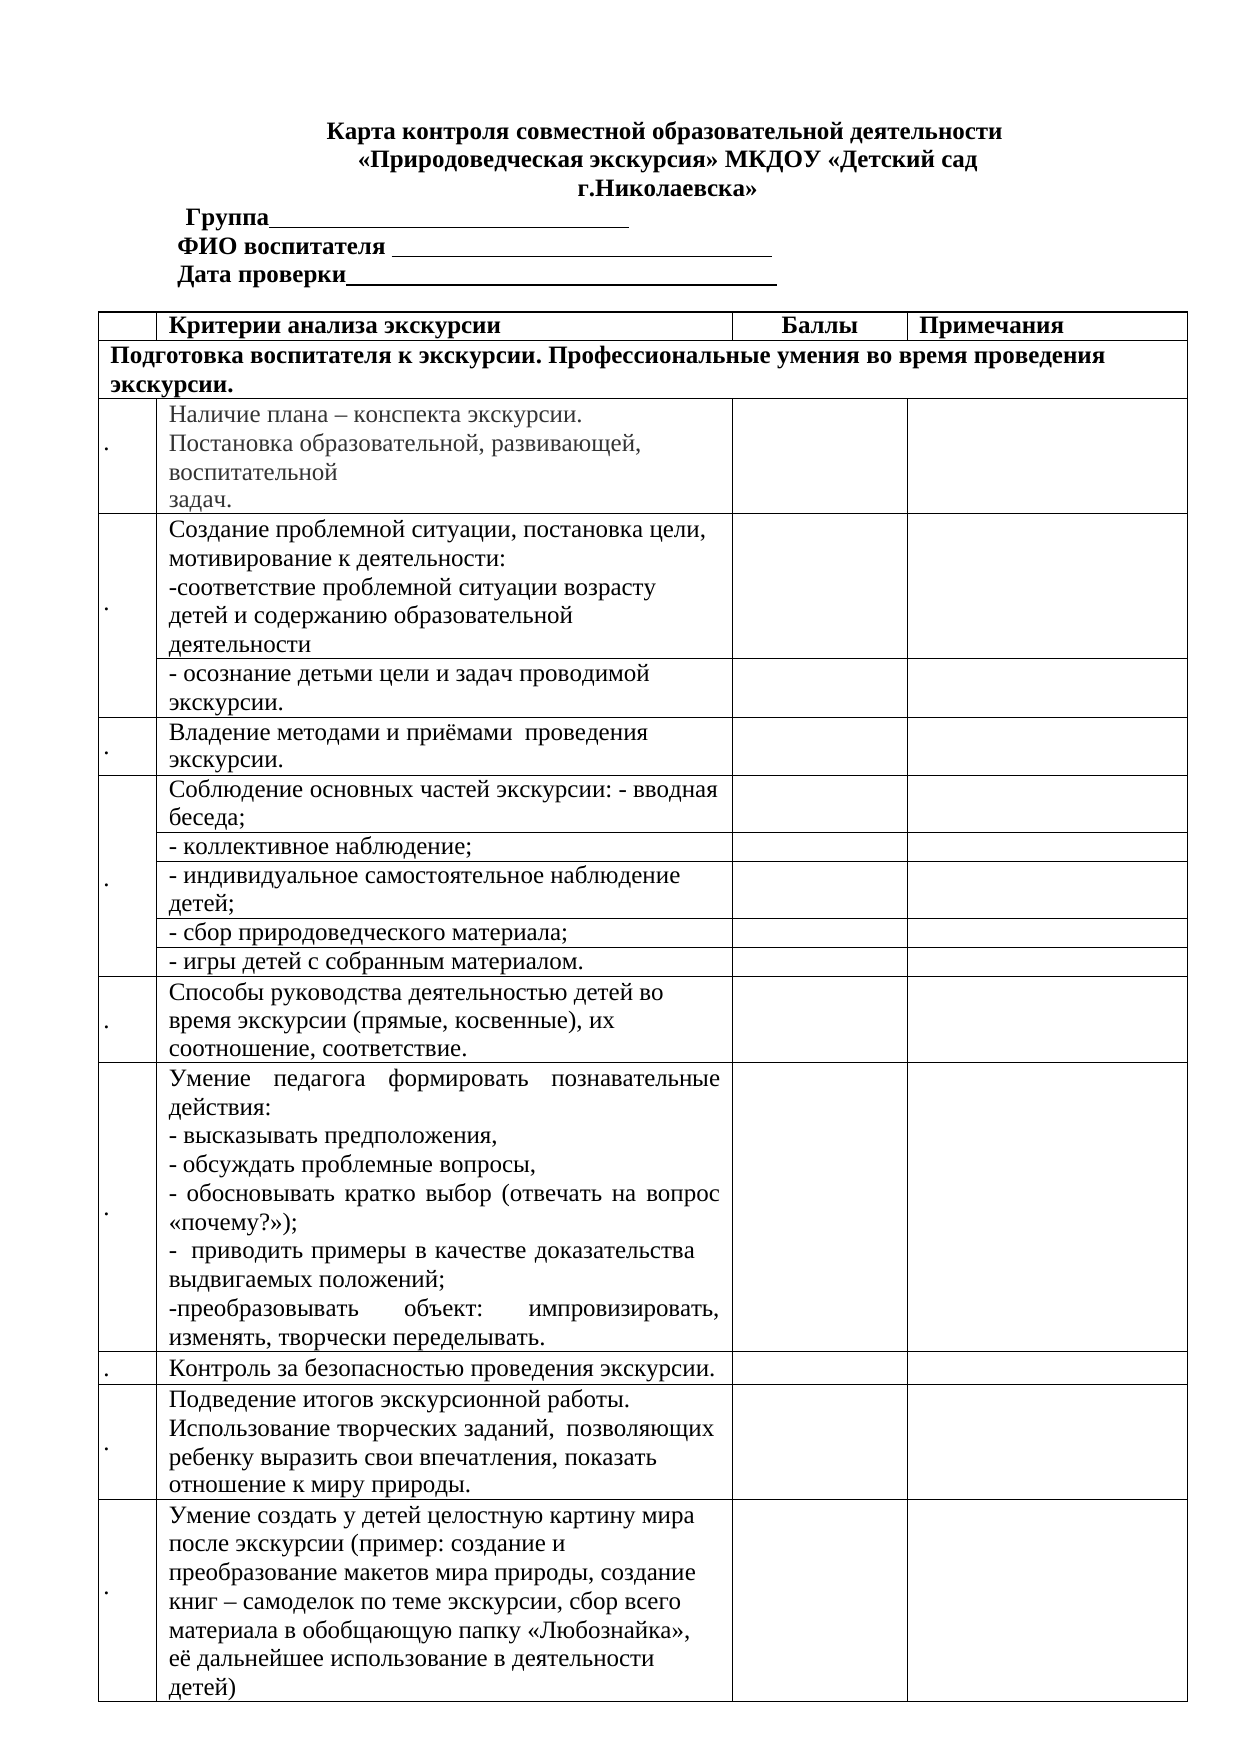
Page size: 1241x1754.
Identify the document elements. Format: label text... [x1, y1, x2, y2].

table_cell [908, 919, 1187, 947]
table_cell Подготовка воспитателя к экскурсии. Профессиональные умения во время проведения экскурсии. [99, 341, 1187, 398]
table_header [99, 313, 156, 340]
table_cell . [99, 718, 156, 774]
table_cell [733, 718, 907, 774]
table_cell [908, 718, 1187, 774]
table_header Баллы [733, 313, 907, 340]
table_cell [733, 1352, 907, 1383]
table_cell [908, 862, 1187, 918]
table_cell . [99, 1500, 156, 1701]
table_cell - сбор природоведческого материала; [157, 919, 732, 947]
table_cell [908, 948, 1187, 976]
table_cell . [99, 1385, 156, 1499]
table_header Примечания [908, 313, 1187, 340]
table_cell [908, 1063, 1187, 1351]
table_cell [733, 919, 907, 947]
table_cell [908, 1500, 1187, 1701]
table_cell [908, 1352, 1187, 1383]
table_cell . [99, 1352, 156, 1383]
table_cell [908, 399, 1187, 513]
table_cell [908, 776, 1187, 832]
table_cell [733, 1063, 907, 1351]
table_cell Контроль за безопасностью проведения экскурсии. [157, 1352, 732, 1383]
table_cell Наличие плана – конспекта экскурсии. Постановка образовательной, развивающей, воспитательной задач. [157, 399, 732, 513]
table_cell [733, 948, 907, 976]
table_cell [908, 514, 1187, 658]
text Группа [35, 202, 844, 231]
table_cell . [99, 977, 156, 1062]
subtitle ФИО воспитателя [177, 231, 1240, 259]
table_cell Умение создать у детей целостную картину мира после экскурсии (пример: создание и преобразование макетов мира природы, создание книг – самоделок по теме экскурсии, сбор всего материала в обобщающую папку «Любознайка», её дальнейшее использование в деятельности детей) [157, 1500, 732, 1701]
table_cell [733, 977, 907, 1062]
table_cell Способы руководства деятельностью детей во время экскурсии (прямые, косвенные), их соотношение, соответствие. [157, 977, 732, 1062]
table_cell . [99, 399, 156, 513]
table_cell [733, 514, 907, 658]
table_cell [733, 833, 907, 861]
subtitle Карта контроля совместной образовательной деятельности [326, 116, 1240, 144]
table_cell Умение педагога формировать познавательные действия: - высказывать предположения, обсуждать проблемные вопросы, обосновывать кратко выбор (отвечать на вопрос «почему?»); приводить примеры в качестве доказательства выдвигаемых положений; -преобразовывать объект: импровизировать, изменять, творчески переделывать. [157, 1063, 732, 1351]
table_cell [733, 776, 907, 832]
table_cell - осознание детьми цели и задач проводимой экскурсии. [157, 659, 732, 717]
subtitle «Природоведческая экскурсия» МКДОУ «Детский сад г.Николаевска» [311, 144, 1024, 202]
table_cell Создание проблемной ситуации, постановка цели, мотивирование к деятельности: -соответствие проблемной ситуации возрасту детей и содержанию образовательной деятельности [157, 514, 732, 658]
table_cell . [99, 1063, 156, 1351]
table_cell [733, 1385, 907, 1499]
table_header Критерии анализа экскурсии [157, 313, 732, 340]
table_cell [733, 862, 907, 918]
table_cell Соблюдение основных частей экскурсии: - вводная беседа; [157, 776, 732, 832]
table_cell [908, 977, 1187, 1062]
table_cell - игры детей с собранным материалом. [157, 948, 732, 976]
table_cell - индивидуальное самостоятельное наблюдение детей; [157, 862, 732, 918]
table_cell Подведение итогов экскурсионной работы. Использование творческих заданий, позволяющих ребенку выразить свои впечатления, показать отношение к миру природы. [157, 1385, 732, 1499]
text Дата проверки [177, 259, 1240, 288]
table_cell [908, 833, 1187, 861]
table_cell . [99, 776, 156, 976]
table_cell [733, 1500, 907, 1701]
table_cell [908, 659, 1187, 717]
table_cell [733, 399, 907, 513]
table_cell . [99, 514, 156, 717]
table_cell Владение методами и приёмами проведения экскурсии. [157, 718, 732, 774]
table_cell - коллективное наблюдение; [157, 833, 732, 861]
table_cell [733, 659, 907, 717]
table_cell [908, 1385, 1187, 1499]
